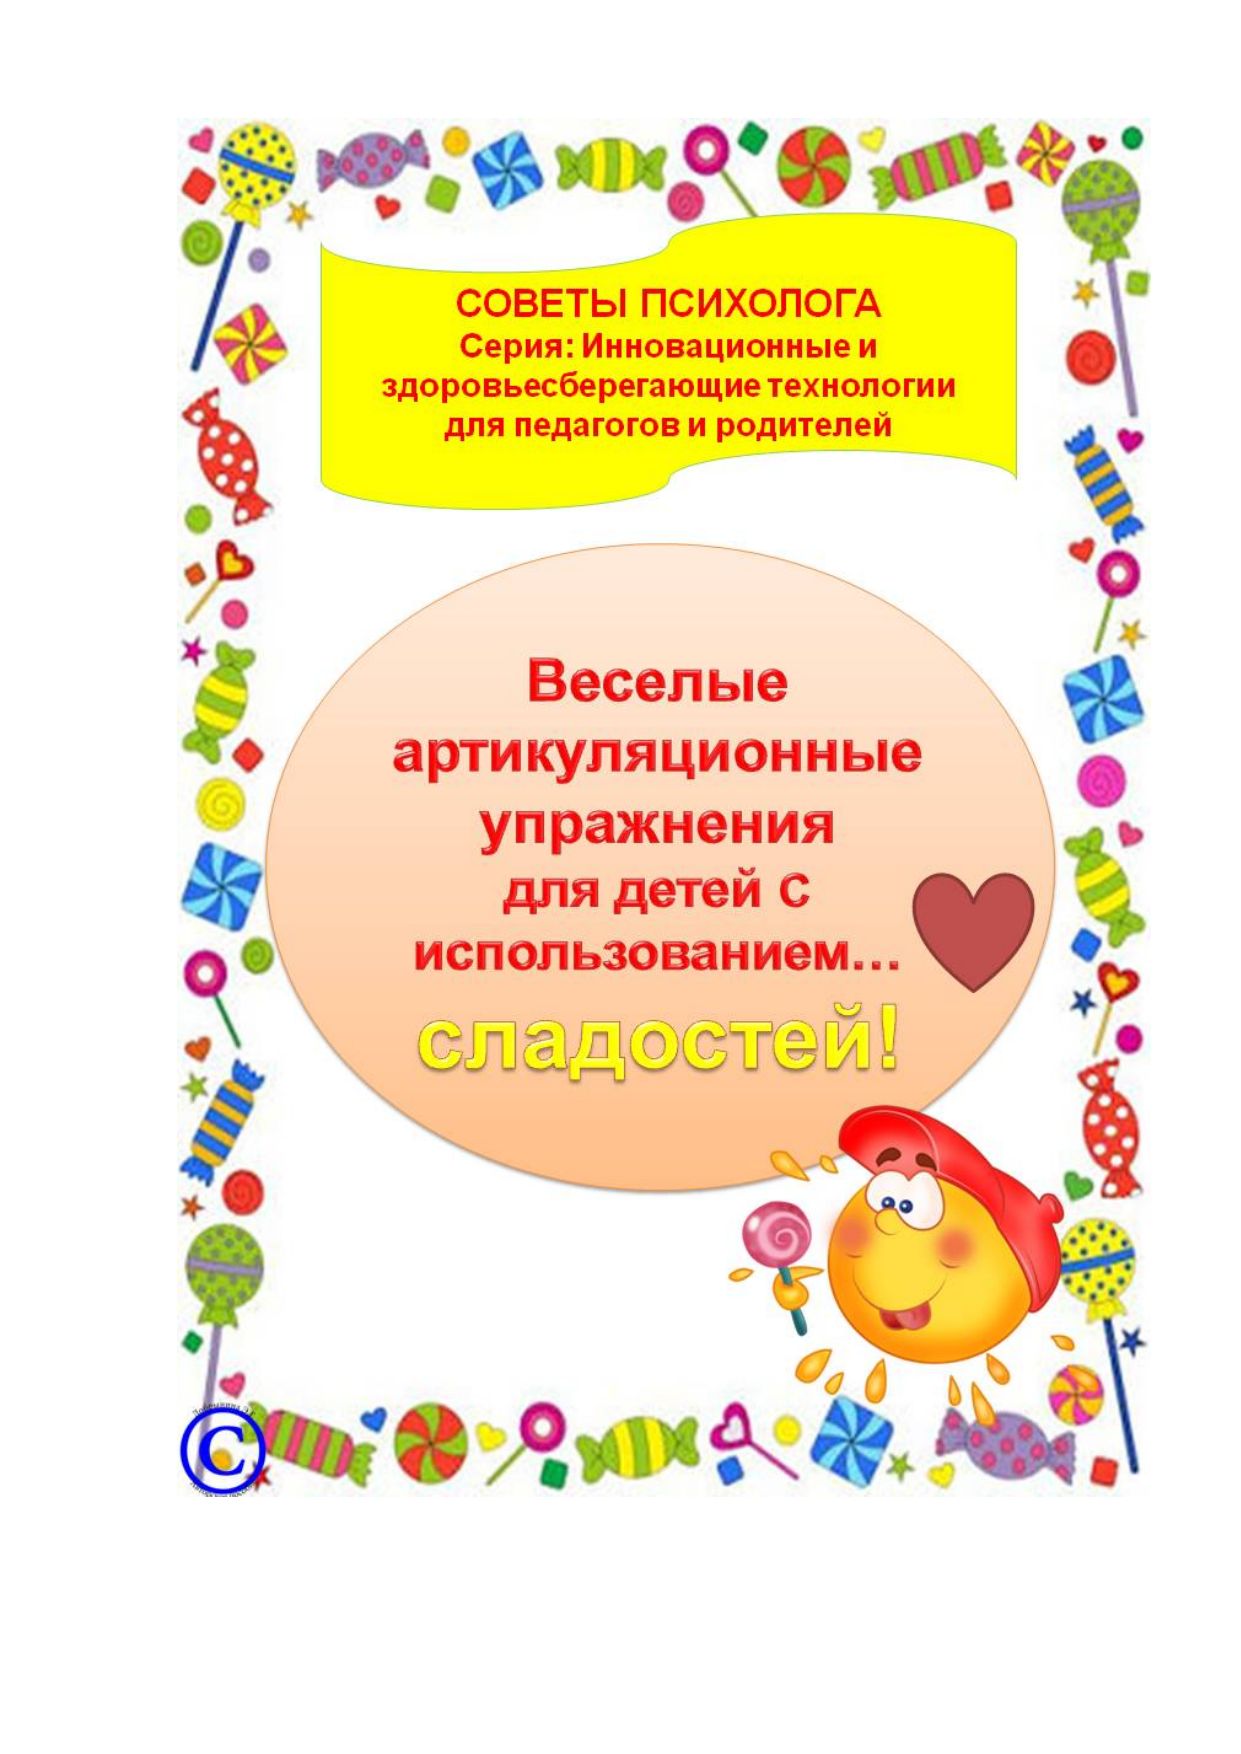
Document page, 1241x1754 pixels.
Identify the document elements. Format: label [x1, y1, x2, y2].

picture [177, 118, 1151, 1497]
